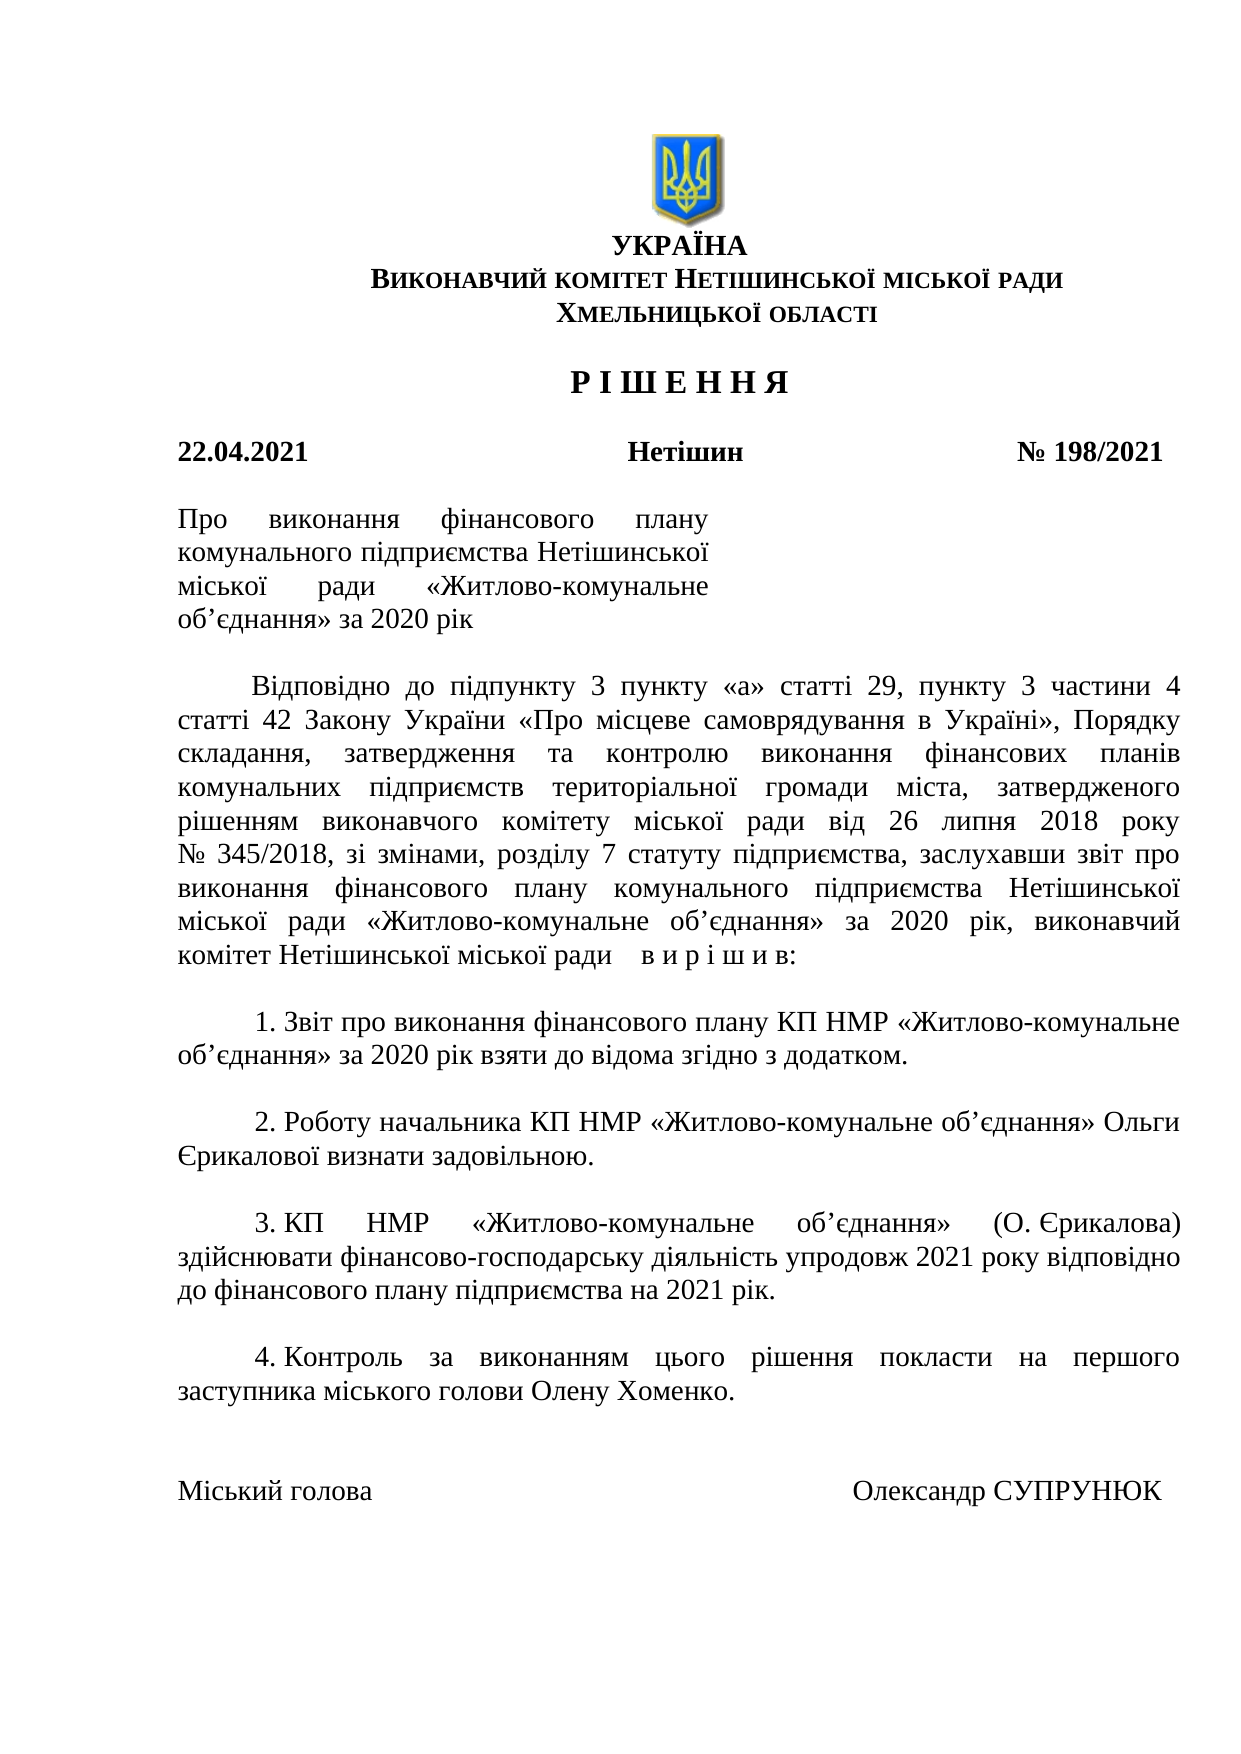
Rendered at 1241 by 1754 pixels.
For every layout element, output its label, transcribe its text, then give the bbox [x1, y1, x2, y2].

title Про виконання фінансового плану комунального підприємства Нетішинської міської ради «Житлово-комунальне об’єднання» за 2020 рік [177, 501, 709, 635]
text Міський голова Олександр СУПРУНЮК [177, 1473, 1181, 1507]
picture [651, 134, 725, 228]
text Виконавчий комітет Нетішинської міської ради [177, 261, 1181, 295]
text Відповідно до підпункту 3 пункту «а» статті 29, пункту 3 частини 4 статті 42 Закону України «Про місцеве самоврядування в Україні», Порядку складання, затвердження та контролю виконання фінансових планів комунальних підприємств територіальної громади міста, затвердженого рішенням виконавчого комітету міської ради від 26 липня 2018 року № 345/2018, зі змінами, розділу 7 статуту підприємства, заслухавши звіт про виконання фінансового плану комунального підприємства Нетішинської міської ради «Житлово-комунальне об’єднання» за 2020 рік, виконавчий комітет Нетішинської міської ради в и р і ш и в: [177, 668, 1181, 970]
text 3. КП НМР «Житлово-комунальне об’єднання» (О. Єрикалова) здійснювати фінансово-господарську діяльність упродовж 2021 року відповідно до фінансового плану підприємства на 2021 рік. [177, 1205, 1181, 1306]
text 2. Роботу начальника КП НМР «Житлово-комунальне об’єднання» Ольги Єрикалової визнати задовільною. [177, 1104, 1181, 1172]
text УКРАЇНА [177, 118, 1181, 261]
text 4. Контроль за виконанням цього рішення покласти на першого заступника міського голови Олену Хоменко. [177, 1339, 1181, 1406]
text Р І Ш Е Н Н Я [177, 362, 1181, 400]
text Хмельницької області [177, 295, 1181, 328]
text 22.04.2021 Нетішин № 198/2021 [177, 434, 1181, 467]
text 1. Звіт про виконання фінансового плану КП НМР «Житлово-комунальне об’єднання» за 2020 рік взяти до відома згідно з додатком. [177, 1004, 1181, 1071]
